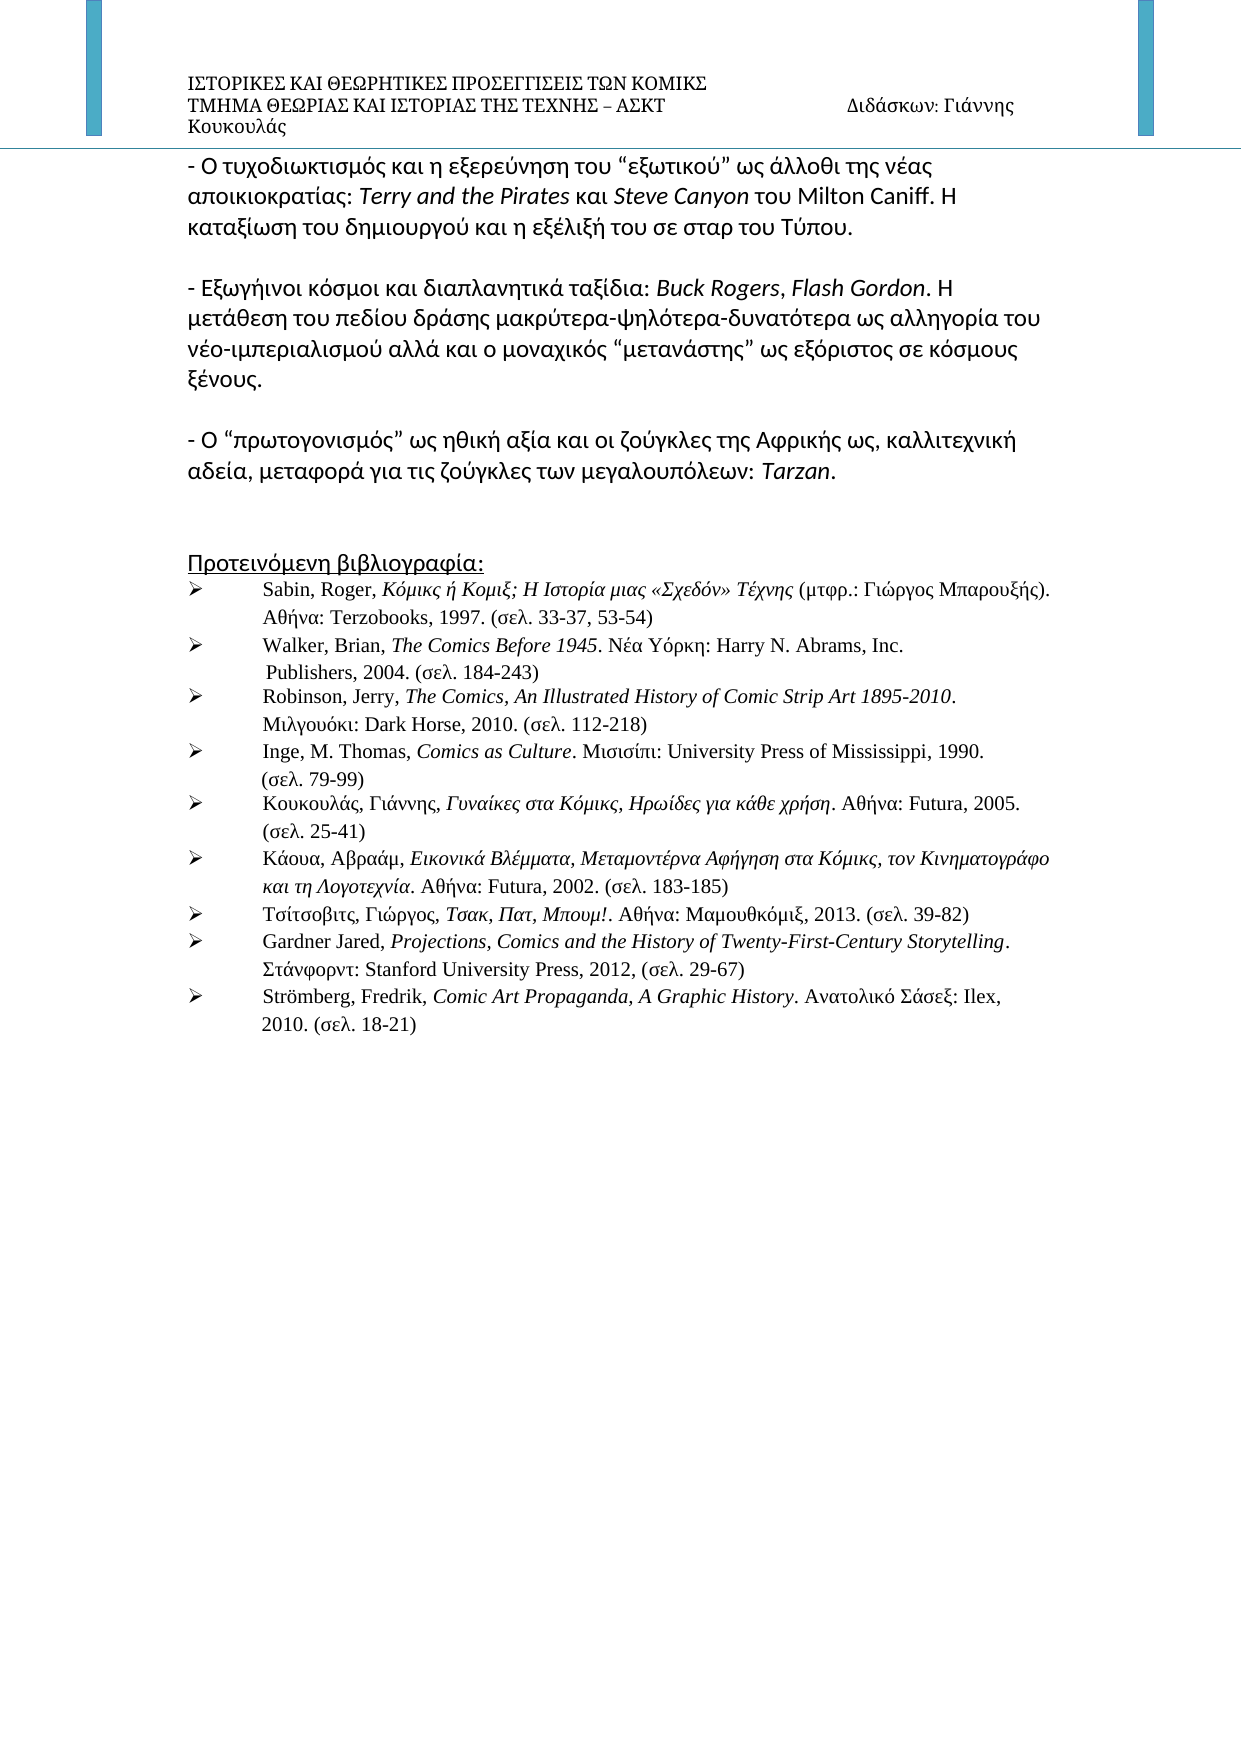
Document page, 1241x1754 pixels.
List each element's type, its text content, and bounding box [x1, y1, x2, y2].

text - Ο “πρωτογονισμός” ως ηθική αξία και οι ζούγκλες της Αφρικής ως, καλλιτεχνική αδεία, μεταφορά για τις ζούγκλες των μεγαλουπόλεων: Tarzan. [187, 425, 1053, 486]
list Sabin, Roger, Κόμικς ή Κομιξ; Η Ιστορία μιας «Σχεδόν» Τέχνης (μτφρ.: Γιώργος Μπαρουξής). Αθήνα: Terzobooks, 1997. (σελ. 33-37, 53-54) [187, 577, 1053, 629]
text - Εξωγήινοι κόσμοι και διαπλανητικά ταξίδια: Buck Rogers, Flash Gordon. Η μετάθεση του πεδίου δράσης μακρύτερα-ψηλότερα-δυνατότερα ως αλληγορία του νέο-ιμπεριαλισμού αλλά και ο μοναχικός “μετανάστης” ως εξόριστος σε κόσμους ξένους. [187, 272, 1053, 394]
text Publishers, 2004. (σελ. 184-243) [187, 660, 1053, 684]
list Κάουα, Αβραάμ, Εικονικά Βλέμματα, Μεταμοντέρνα Αφήγηση στα Κόμικς, τον Κινηματογράφο και τη Λογοτεχνία. Αθήνα: Futura, 2002. (σελ. 183-185) [187, 846, 1053, 898]
text 2010. (σελ. 18-21) [225, 1012, 1053, 1036]
text (σελ. 79-99) [225, 767, 1053, 791]
list Gardner Jared, Projections, Comics and the History of Twenty-First-Century Storytelling. Στάνφορντ: Stanford University Press, 2012, (σελ. 29-67) [187, 929, 1053, 981]
list Robinson, Jerry, The Comics, An Illustrated History of Comic Strip Art 1895-2010. Μιλγουόκι: Dark Horse, 2010. (σελ. 112-218) [187, 684, 1053, 736]
list Walker, Brian, The Comics Before 1945. Νέα Υόρκη: Harry N. Abrams, Inc. [187, 632, 1053, 657]
text Προτεινόμενη βιβλιογραφία: [187, 547, 1053, 577]
list Inge, M. Thomas, Comics as Culture. Μισισίπι: University Press of Mississippi, 1990. [187, 739, 1053, 763]
list Τσίτσοβιτς, Γιώργος, Τσακ, Πατ, Μπουμ!. Αθήνα: Μαμουθκόμιξ, 2013. (σελ. 39-82) [187, 901, 1053, 926]
text - Ο τυχοδιωκτισμός και η εξερεύνηση του “εξωτικού” ως άλλοθι της νέας αποικιοκρατίας: Terry and the Pirates και Steve Canyon του Milton Caniff. Η καταξίωση του δημιουργού και η εξέλιξή του σε σταρ του Τύπου. [187, 150, 1053, 242]
list Strömberg, Fredrik, Comic Art Propaganda, A Graphic History. Ανατολικό Σάσεξ: Ilex, [187, 984, 1053, 1008]
list Κουκουλάς, Γιάννης, Γυναίκες στα Κόμικς, Ηρωίδες για κάθε χρήση. Αθήνα: Futura, 2005. (σελ. 25-41) [187, 791, 1053, 843]
